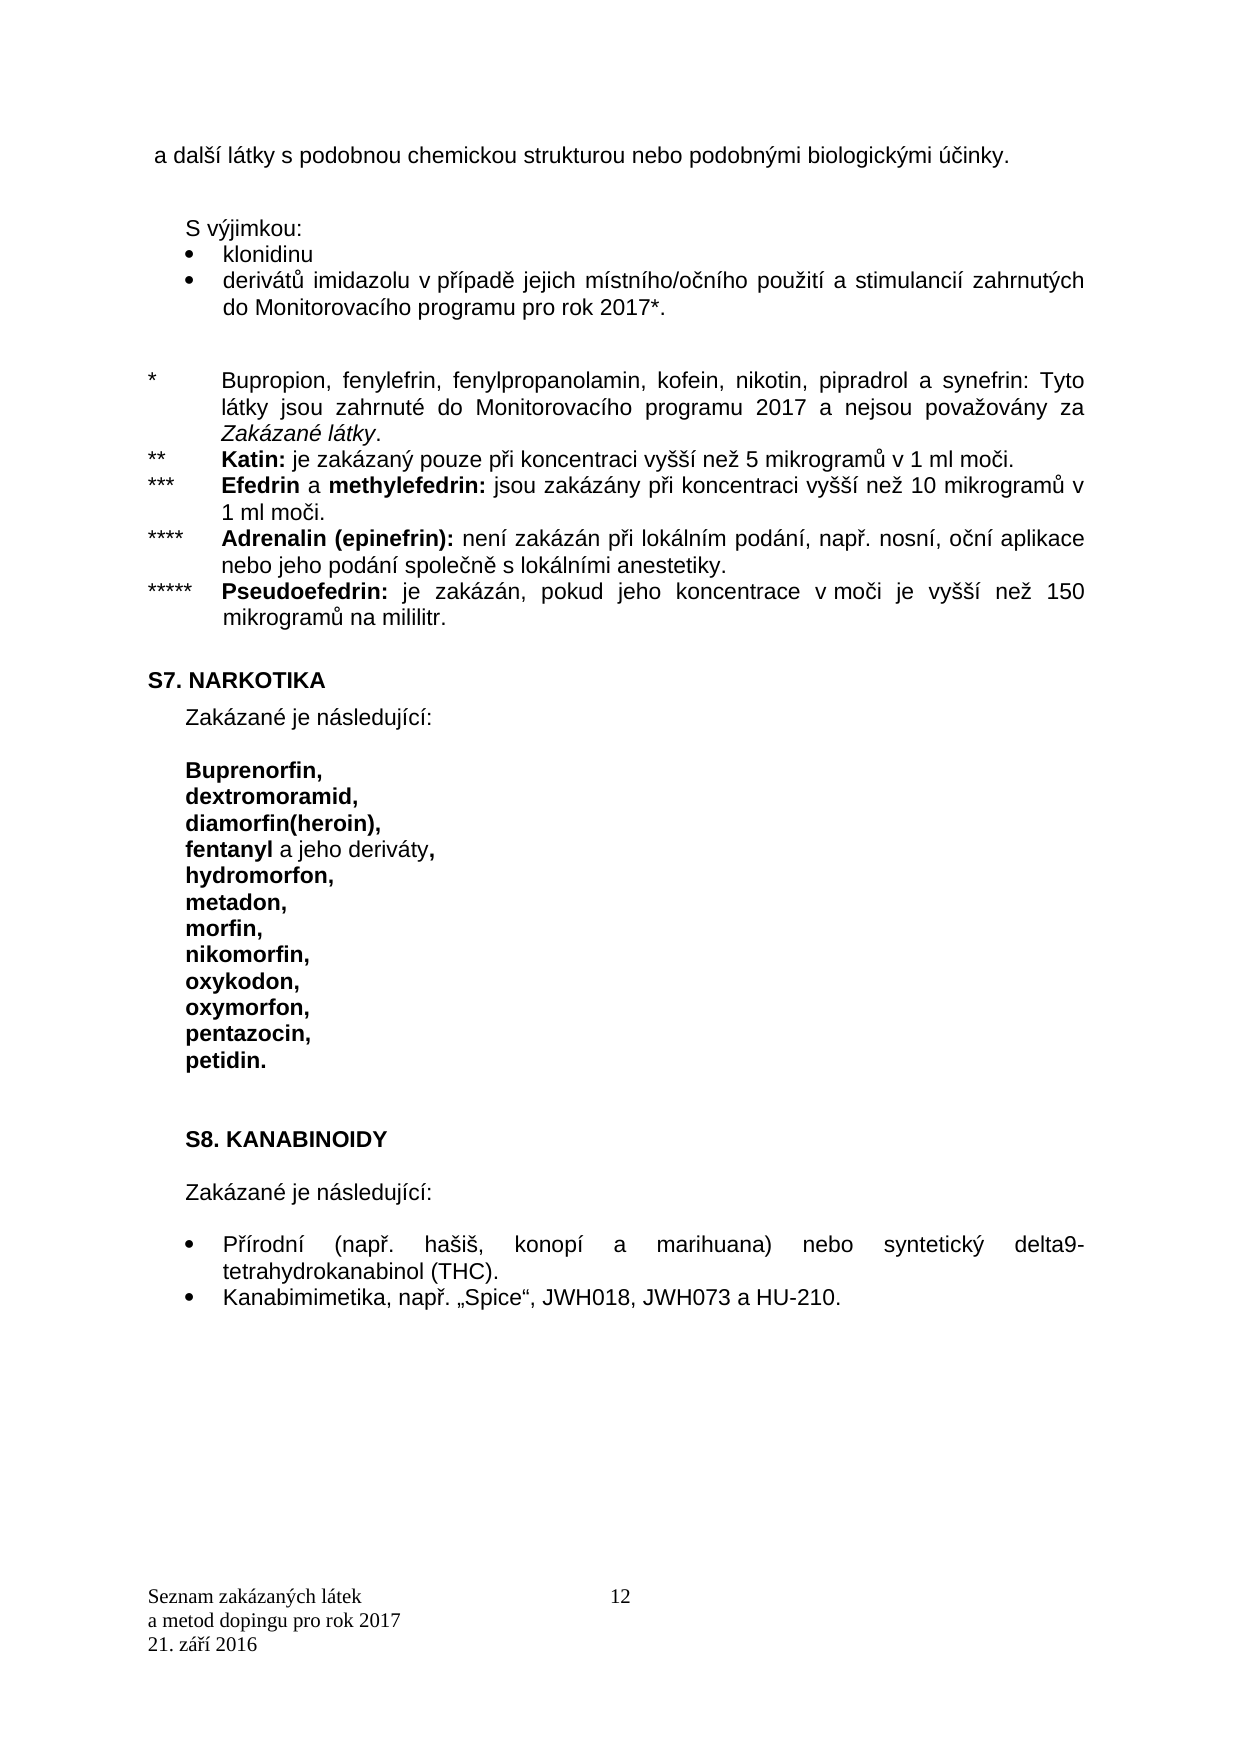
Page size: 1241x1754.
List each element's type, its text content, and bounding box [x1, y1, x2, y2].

text Zakázané je následující: [185, 1178, 1085, 1205]
text * Bupropion, fenylefrin, fenylpropanolamin, kofein, nikotin, pipradrol a synefrin: Tyto látky jsou zahrnuté do Monitorovacího programu 2017 a nejsou považovány za Zakázané látky. [148, 367, 1085, 446]
text S8. KANABINOIDY [185, 1126, 1085, 1152]
text hydromorfon, [185, 862, 1085, 889]
list Přírodní (např. hašiš, konopí a marihuana) nebo syntetický delta9-tetrahydrokanabinol (THC). [185, 1231, 1085, 1284]
text S výjimkou: [185, 214, 1085, 241]
text a další látky s podobnou chemickou strukturou nebo podobnými biologickými účinky. [256, 148, 901, 167]
text metadon, [185, 889, 1085, 915]
text Zakázané je následující: [185, 704, 1085, 731]
text fentanyl a jeho deriváty, [185, 836, 1085, 862]
text ***** Pseudoefedrin: je zakázán, pokud jeho koncentrace v moči je vyšší než 150 mikrogramů na mililitr. [148, 578, 1085, 631]
list klonidinu [185, 241, 1085, 267]
list derivátů imidazolu v případě jejich místního/očního použití a stimulancií zahrnutých do Monitorovacího programu pro rok 2017*. [185, 267, 1085, 320]
text petidin. [185, 1047, 1085, 1073]
text oxykodon, [185, 968, 1085, 994]
text oxymorfon, [185, 994, 1085, 1020]
text **** Adrenalin (epinefrin): není zakázán při lokálním podání, např. nosní, oční aplikace nebo jeho podání společně s lokálními anestetiky. [148, 525, 1085, 578]
list Kanabimimetika, např. „Spice“, JWH018, JWH073 a HU-210. [185, 1284, 1085, 1310]
text dextromoramid, [185, 783, 1085, 809]
text nikomorfin, [185, 941, 1085, 968]
text Buprenorfin, [185, 757, 1085, 783]
text diamorfin(heroin), [185, 809, 1085, 836]
text S7. NARKOTIKA [148, 667, 1085, 694]
text ** Katin: je zakázaný pouze při koncentraci vyšší než 5 mikrogramů v 1 ml moči. [148, 446, 1085, 472]
text pentazocin, [185, 1020, 1085, 1047]
text morfin, [185, 915, 1085, 941]
text *** Efedrin a methylefedrin: jsou zakázány při koncentraci vyšší než 10 mikrogramů v 1 ml moči. [148, 472, 1085, 525]
